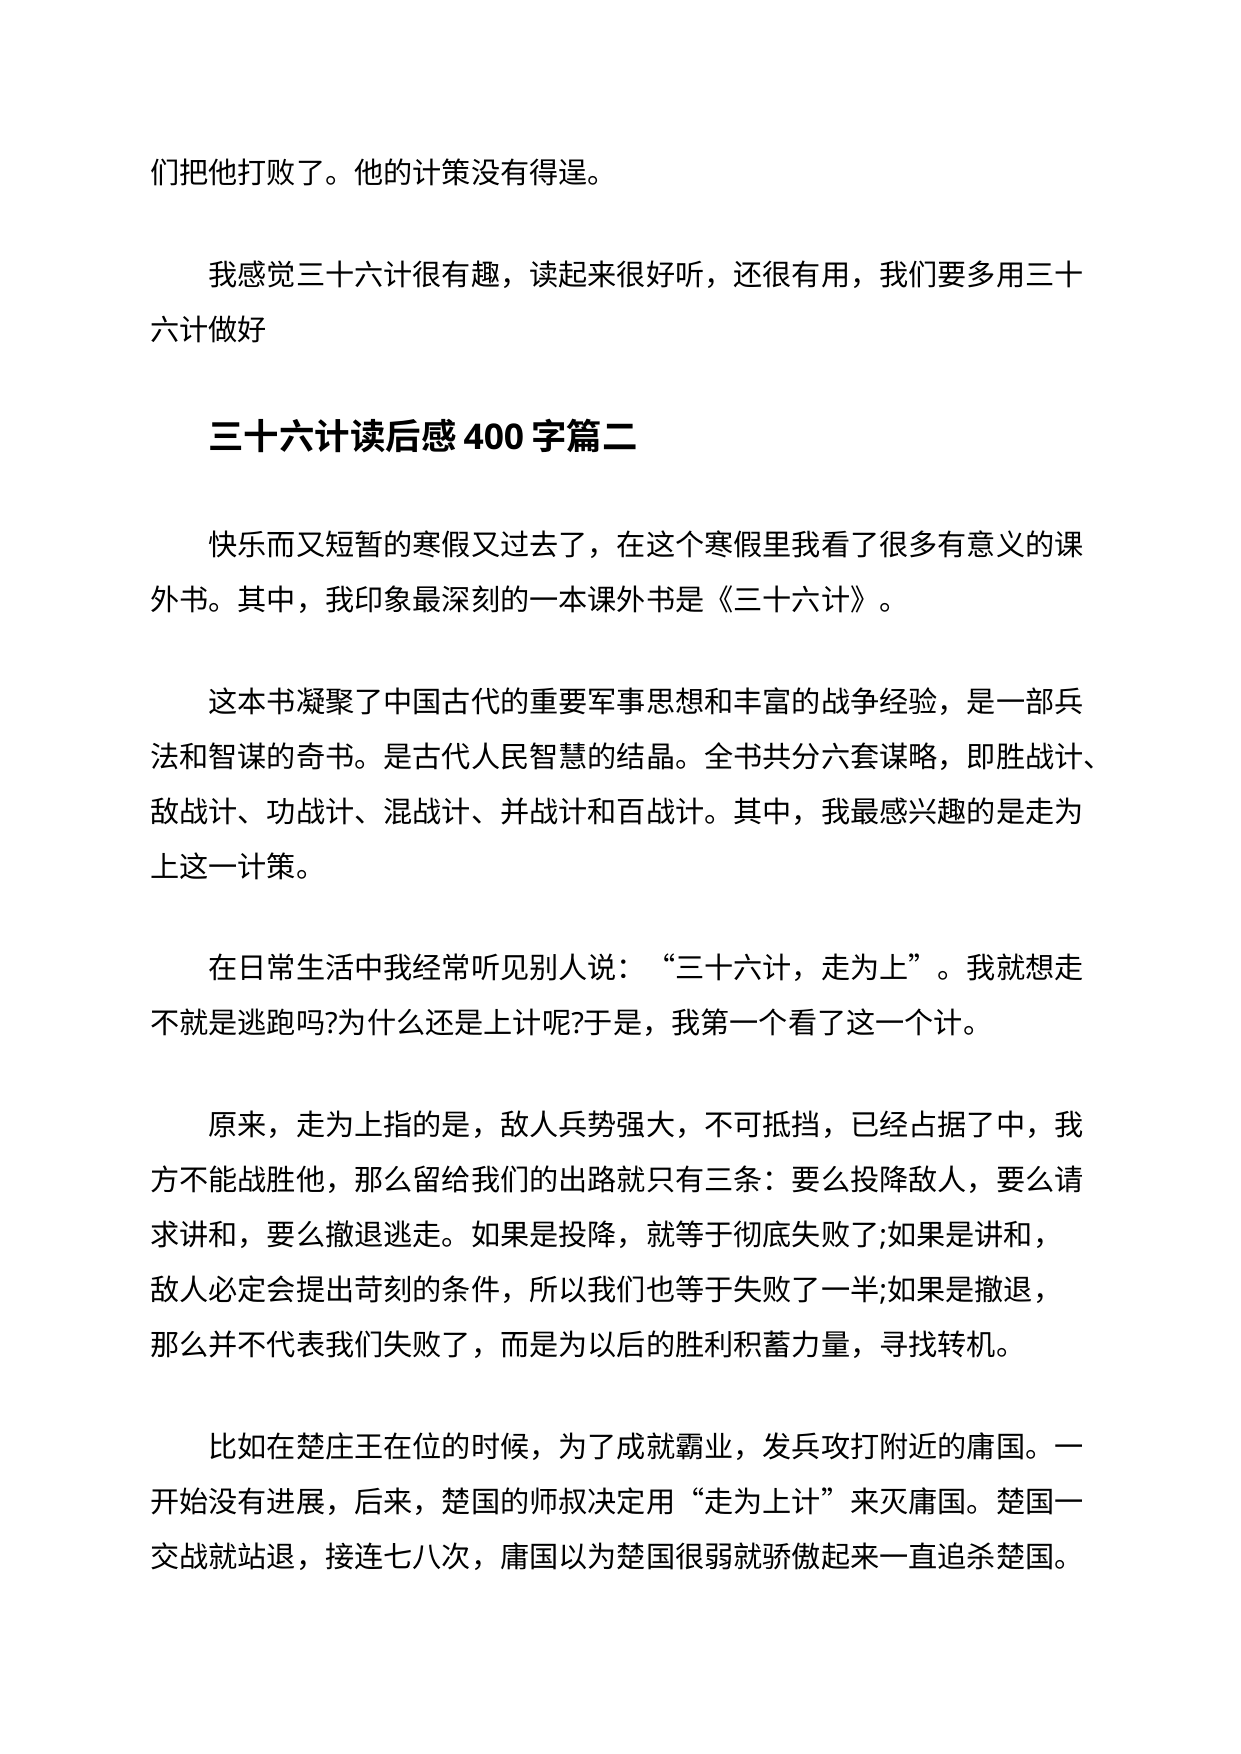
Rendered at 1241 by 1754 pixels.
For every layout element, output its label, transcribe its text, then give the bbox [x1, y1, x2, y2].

text 这本书凝聚了中国古代的重要军事思想和丰富的战争经验，是一部兵法和智谋的奇书。是古代人民智慧的结晶。全书共分六套谋略，即胜战计、敌战计、功战计、混战计、并战计和百战计。其中，我最感兴趣的是走为上这一计策。 [150, 679, 1090, 886]
text 原来，走为上指的是，敌人兵势强大，不可抵挡，已经占据了中，我方不能战胜他，那么留给我们的出路就只有三条：要么投降敌人，要么请求讲和，要么撤退逃走。如果是投降，就等于彻底失败了;如果是讲和，敌人必定会提出苛刻的条件，所以我们也等于失败了一半;如果是撤退，那么并不代表我们失败了，而是为以后的胜利积蓄力量，寻找转机。 [150, 1102, 1090, 1364]
text 在日常生活中我经常听见别人说：“三十六计，走为上”。我就想走不就是逃跑吗?为什么还是上计呢?于是，我第一个看了这一个计。 [150, 945, 1090, 1042]
text 三十六计读后感400字篇二 [150, 408, 1090, 460]
text 我感觉三十六计很有趣，读起来很好听，还很有用，我们要多用三十六计做好 [150, 252, 1090, 349]
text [150, 150, 1090, 192]
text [150, 1423, 1090, 1576]
text 快乐而又短暂的寒假又过去了，在这个寒假里我看了很多有意义的课外书。其中，我印象最深刻的一本课外书是《三十六计》。 [150, 522, 1090, 619]
